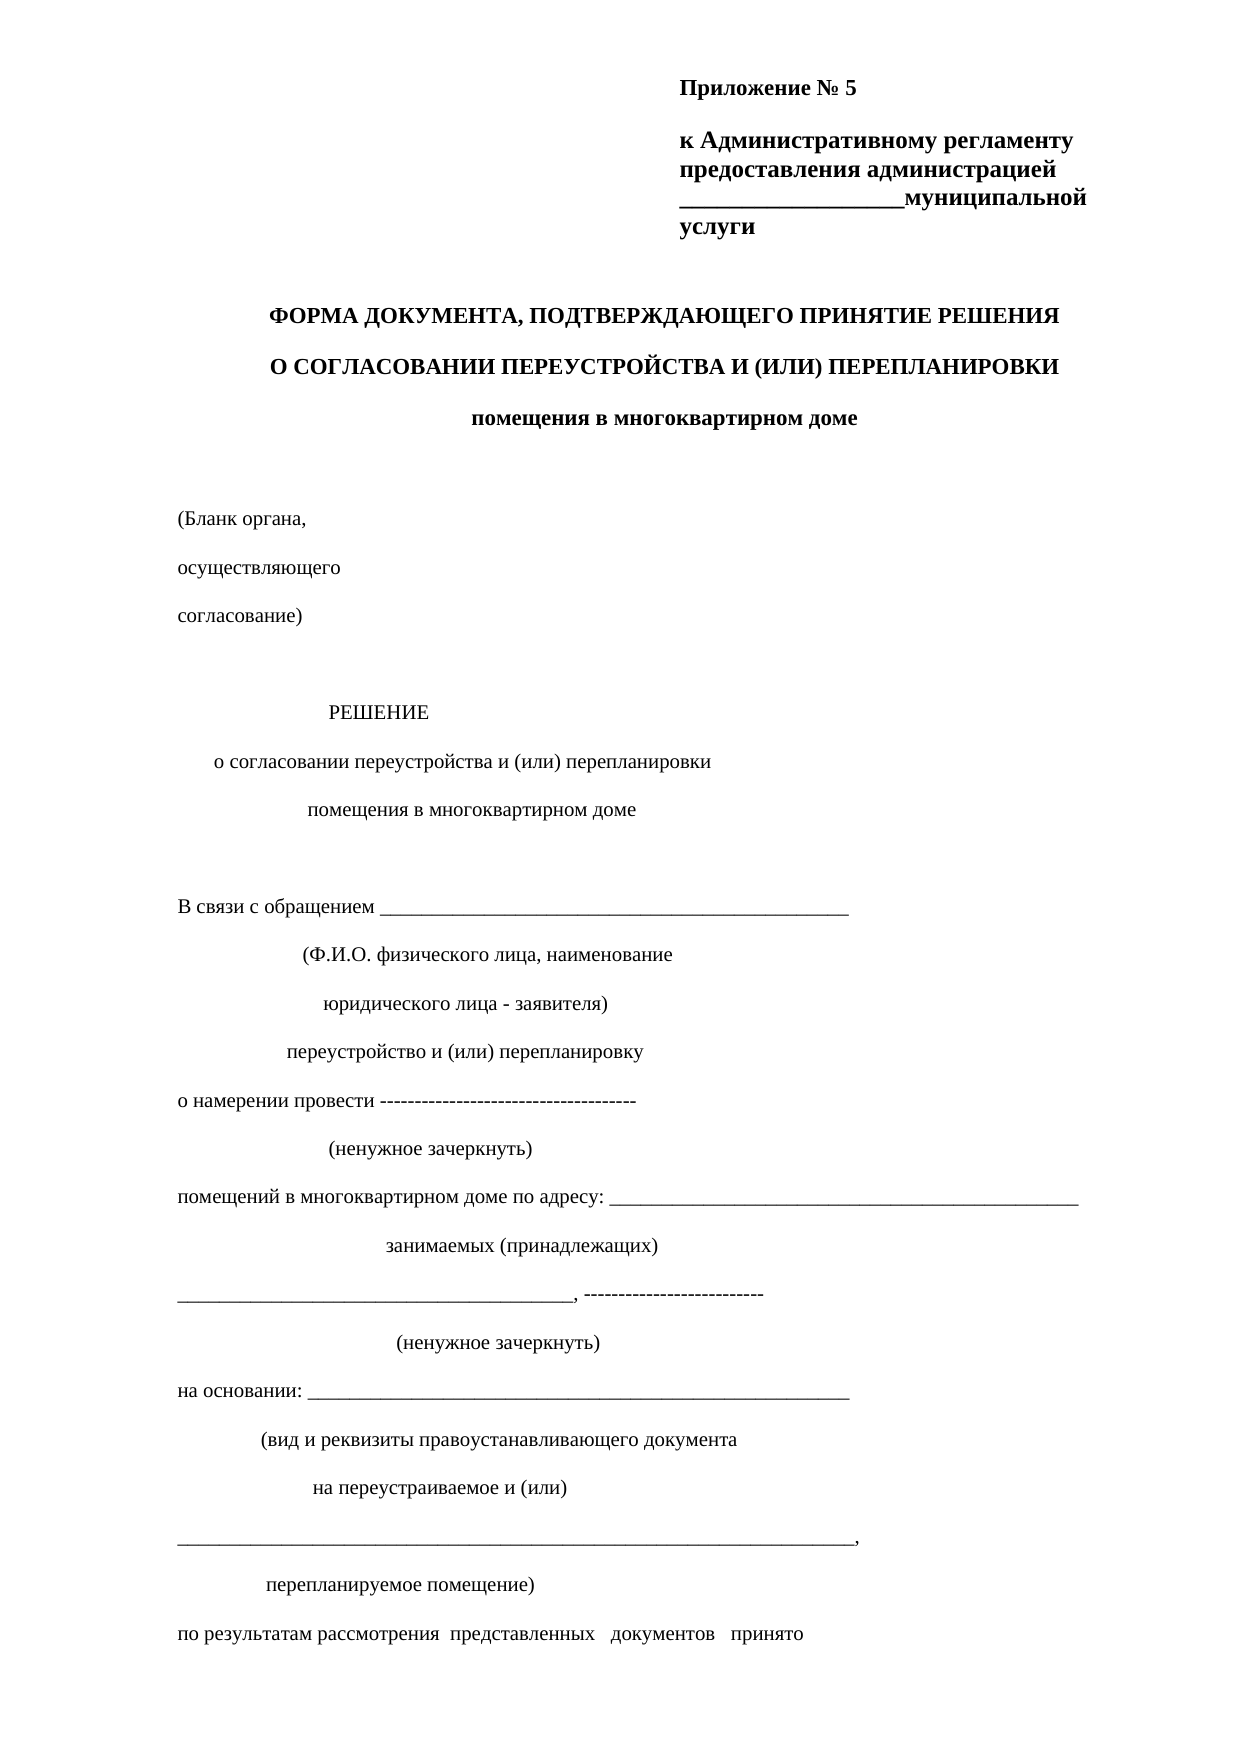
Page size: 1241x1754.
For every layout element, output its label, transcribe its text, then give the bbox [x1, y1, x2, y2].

text РЕШЕНИЕ [177, 700, 1152, 724]
title к Административному регламенту [177, 125, 1190, 154]
text _________________________________________________________________, [177, 1523, 1152, 1548]
text (вид и реквизиты правоустанавливающего документа [177, 1427, 1152, 1451]
text о согласовании переустройства и (или) перепланировки [177, 748, 1152, 773]
text помещения в многоквартирном доме [177, 797, 1152, 821]
title предоставления администрацией [177, 154, 1190, 182]
text по результатам рассмотрения представленных документов принято [177, 1620, 1152, 1644]
text (Ф.И.О. физического лица, наименование [177, 942, 1152, 966]
text о намерении провести ------------------------------------- [177, 1088, 1152, 1112]
text В связи с обращением _____________________________________________ [177, 894, 1152, 918]
text согласование) [177, 603, 1152, 627]
text осуществляющего [177, 555, 1152, 579]
text на переустраиваемое и (или) [177, 1475, 1152, 1499]
text на основании: ____________________________________________________ [177, 1378, 1152, 1402]
text ______________________________________, -------------------------- [177, 1281, 1152, 1305]
text перепланируемое помещение) [177, 1572, 1152, 1596]
text О СОГЛАСОВАНИИ ПЕРЕУСТРОЙСТВА И (ИЛИ) ПЕРЕПЛАНИРОВКИ [177, 353, 1152, 379]
text помещений в многоквартирном доме по адресу: _____________________________________________ [177, 1184, 1152, 1208]
text Приложение № 5 [177, 74, 1190, 100]
title услуги [177, 211, 1190, 240]
title __________________муниципальной [177, 182, 1190, 211]
text ФОРМА ДОКУМЕНТА, ПОДТВЕРЖДАЮЩЕГО ПРИНЯТИЕ РЕШЕНИЯ [177, 302, 1152, 328]
text переустройство и (или) перепланировку [177, 1039, 1152, 1063]
text помещения в многоквартирном доме [177, 404, 1152, 431]
text (ненужное зачеркнуть) [177, 1330, 1152, 1354]
text (ненужное зачеркнуть) [177, 1136, 1152, 1160]
text юридического лица - заявителя) [177, 991, 1152, 1015]
text (Бланк органа, [177, 506, 1152, 530]
text занимаемых (принадлежащих) [177, 1233, 1152, 1257]
